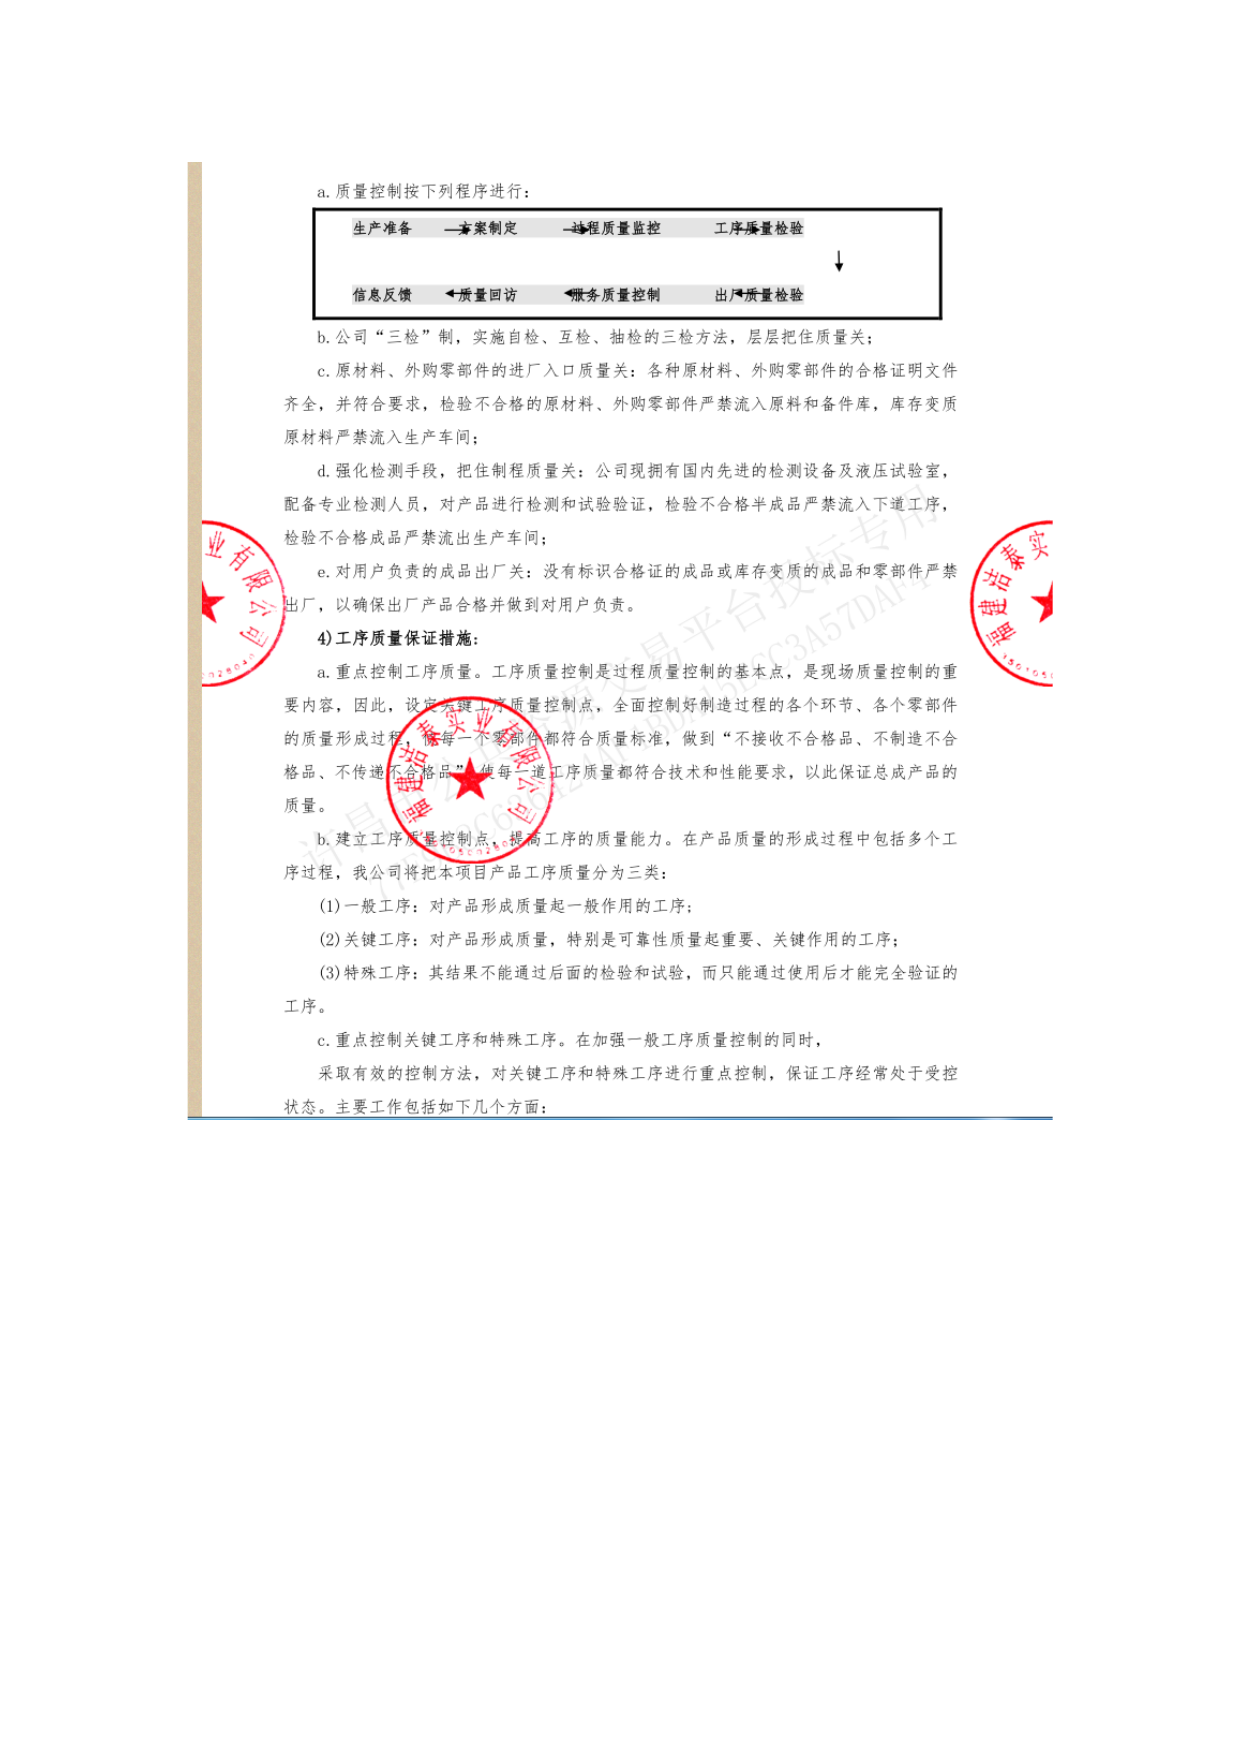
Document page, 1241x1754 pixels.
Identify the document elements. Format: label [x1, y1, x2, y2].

picture [187, 162, 1053, 1120]
